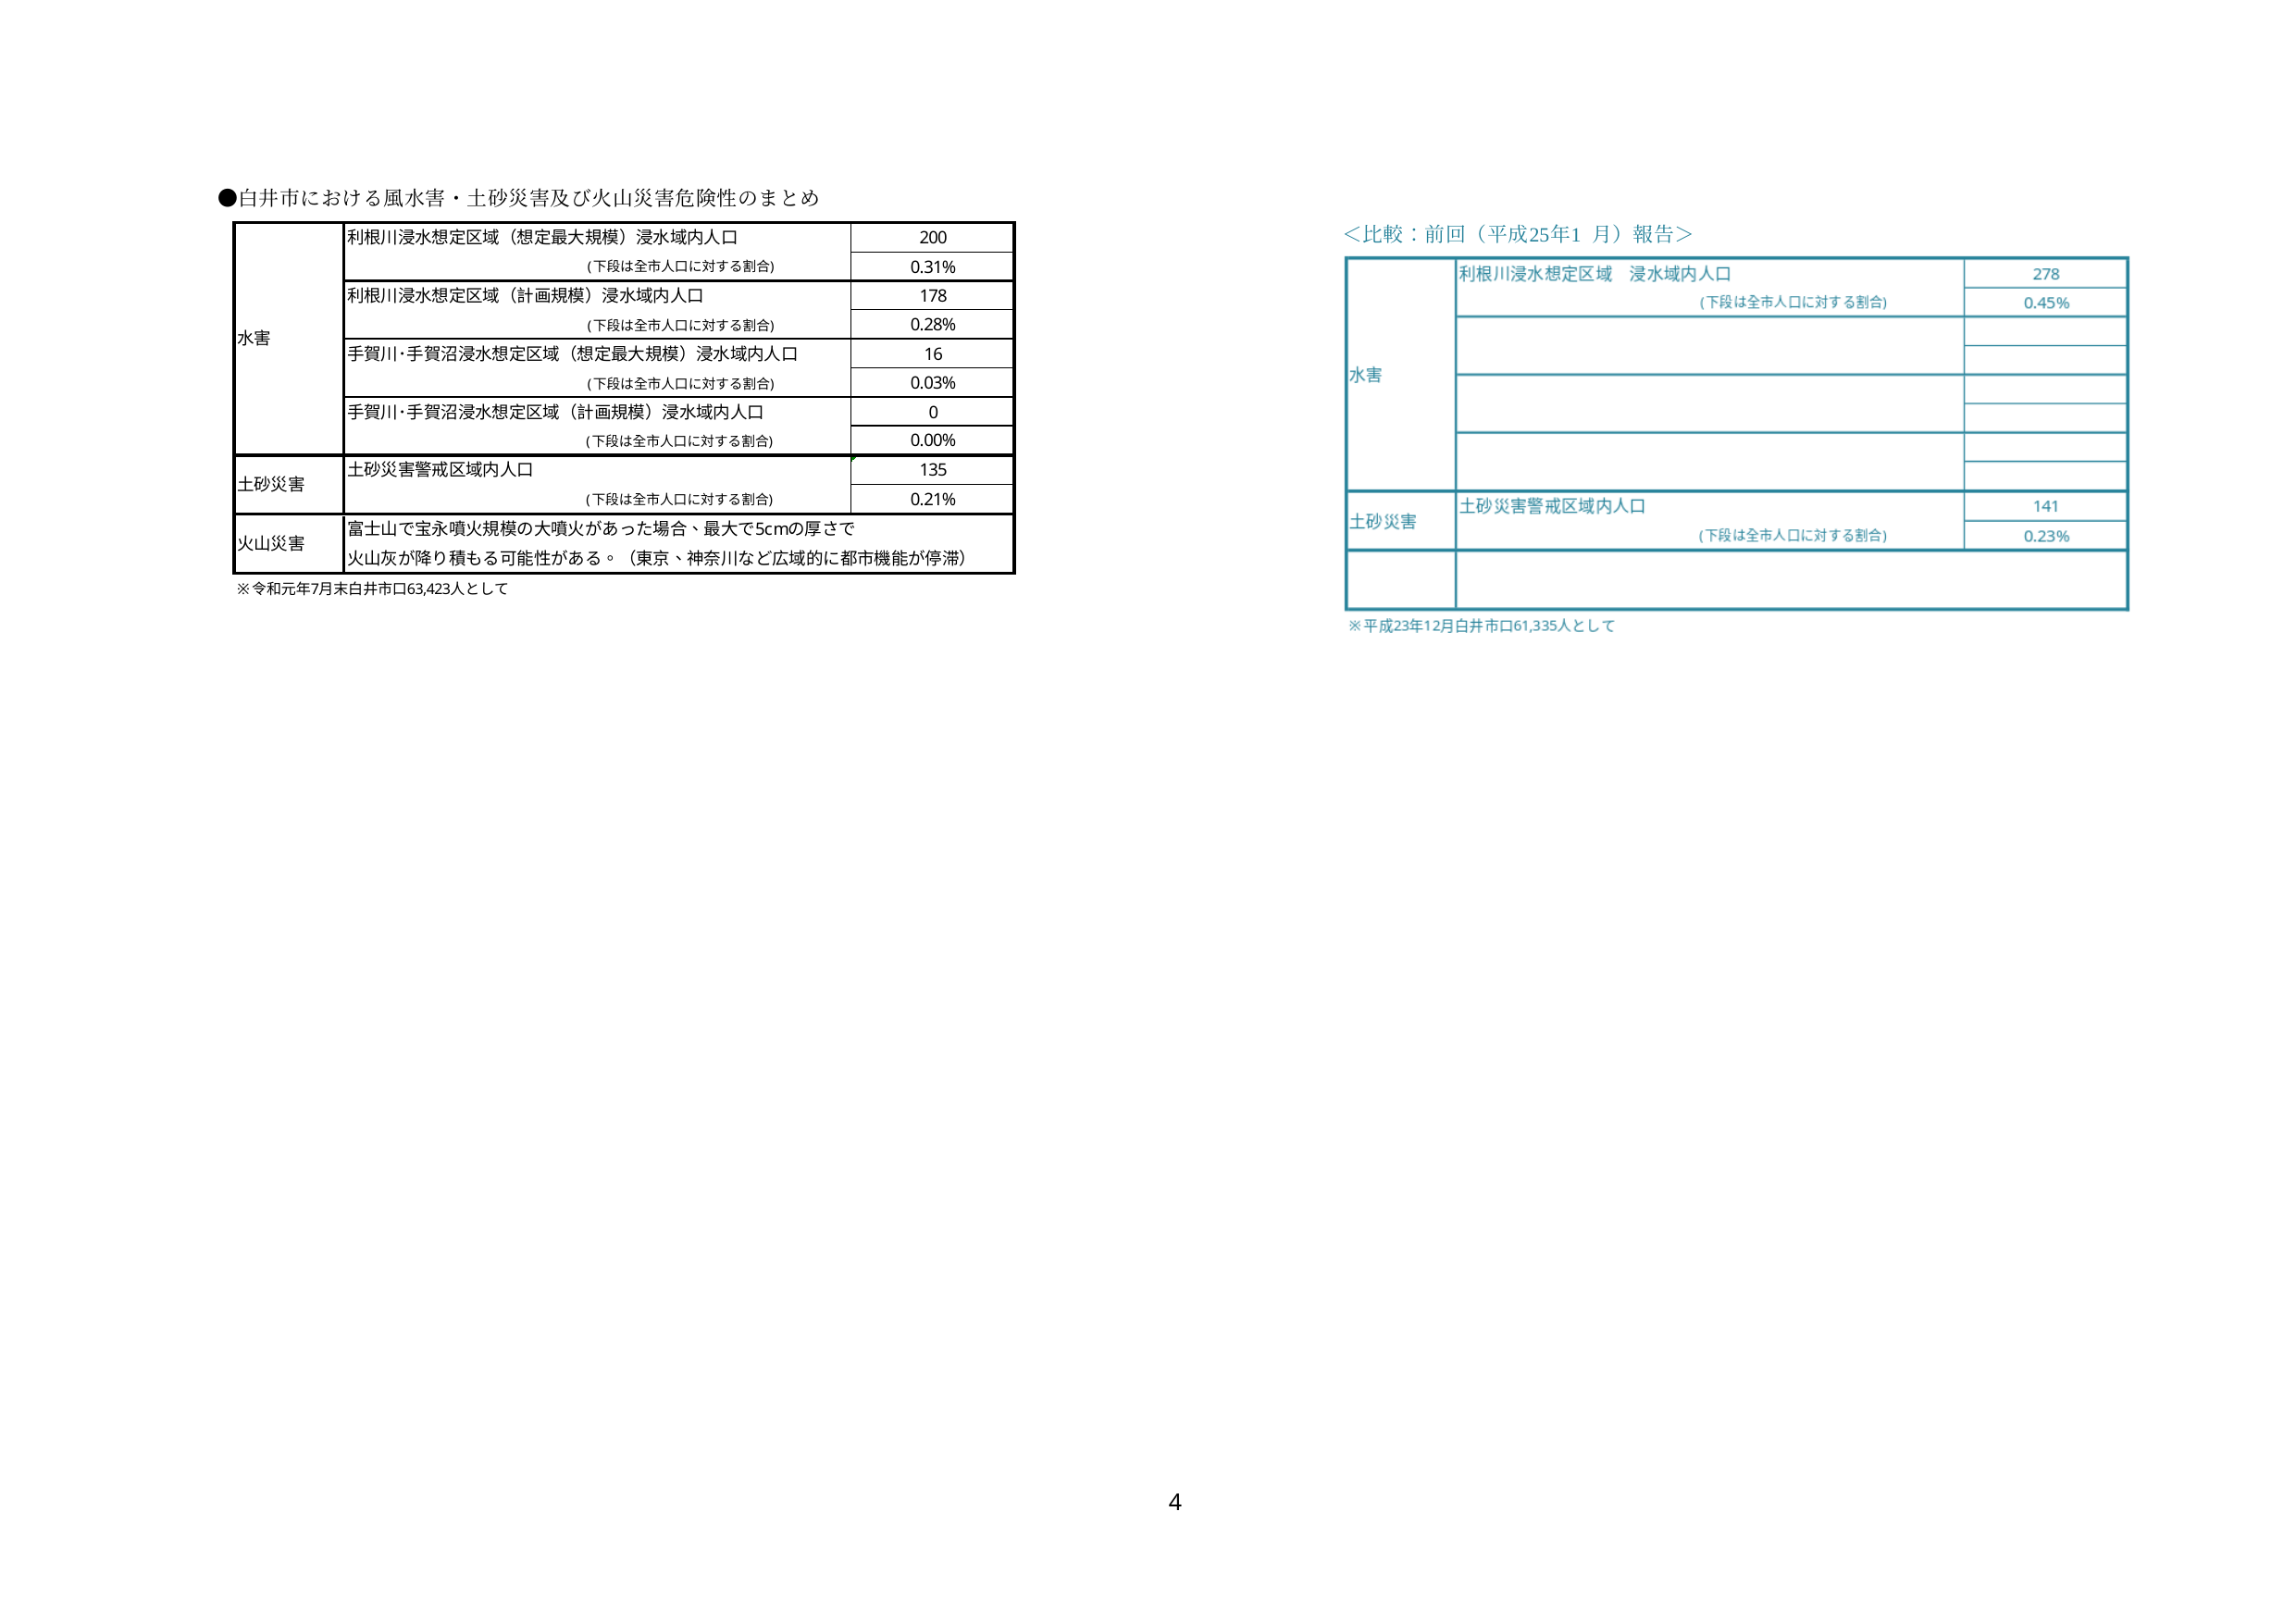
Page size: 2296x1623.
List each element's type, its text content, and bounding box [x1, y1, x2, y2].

text ＜比較：前回（平成25年1月）報告＞ [1340, 215, 2153, 251]
text 白井市における風水害・土砂災害及び火山災害危険性のまとめ [196, 179, 1010, 215]
